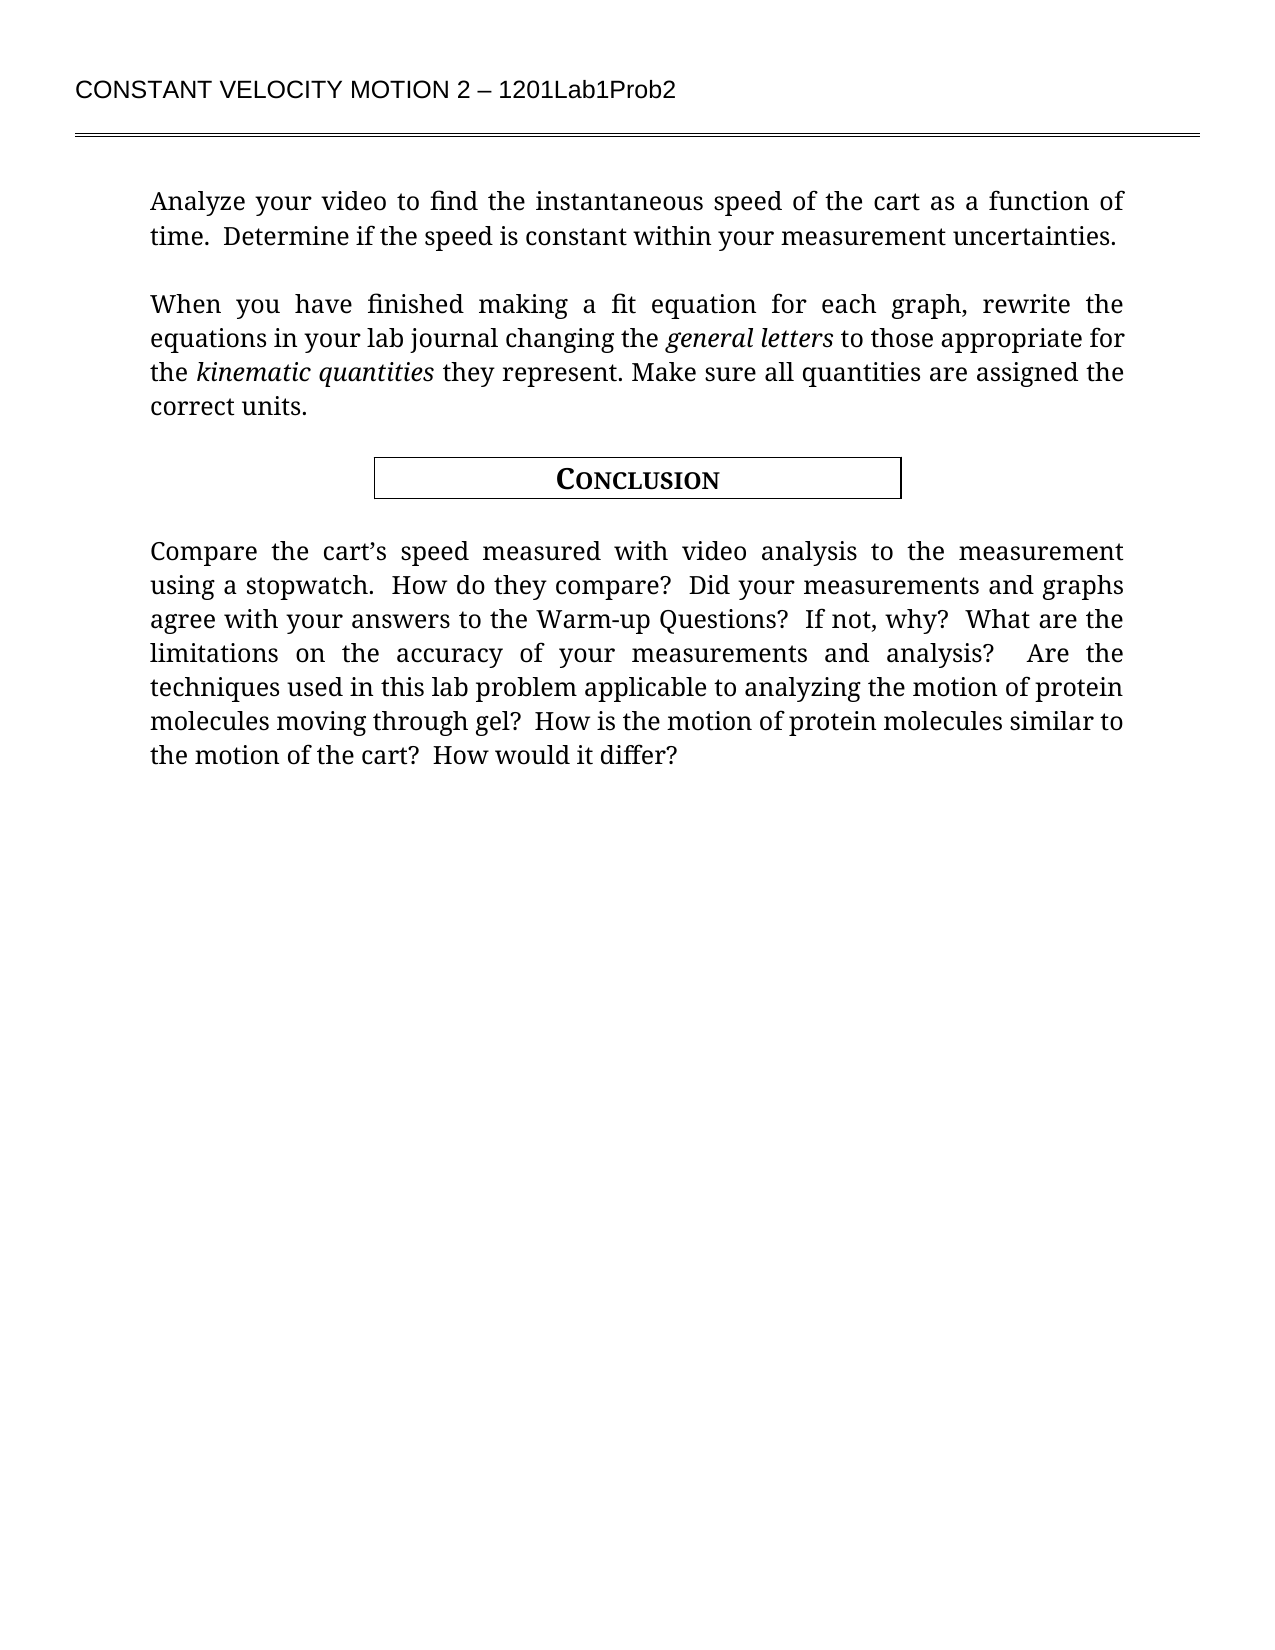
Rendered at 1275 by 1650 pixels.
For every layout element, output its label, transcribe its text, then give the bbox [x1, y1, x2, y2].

text Analyze your video to find the instantaneous speed of the cart as a function of time. Determine if the speed is constant within your measurement uncertainties. [150, 184, 1125, 252]
text Conclusion [375, 458, 900, 498]
text Compare the cart’s speed measured with video analysis to the measurement using a stopwatch. How do they compare? Did your measurements and graphs agree with your answers to the Warm-up Questions? If not, why? What are the limitations on the accuracy of your measurements and analysis? Are the techniques used in this lab problem applicable to analyzing the motion of protein molecules moving through gel? How is the motion of protein molecules similar to the motion of the cart? How would it differ? [150, 533, 1125, 772]
text When you have finished making a fit equation for each graph, rewrite the equations in your lab journal changing the general letters to those appropriate for the kinematic quantities they represent. Make sure all quantities are assigned the correct units. [150, 286, 1125, 422]
